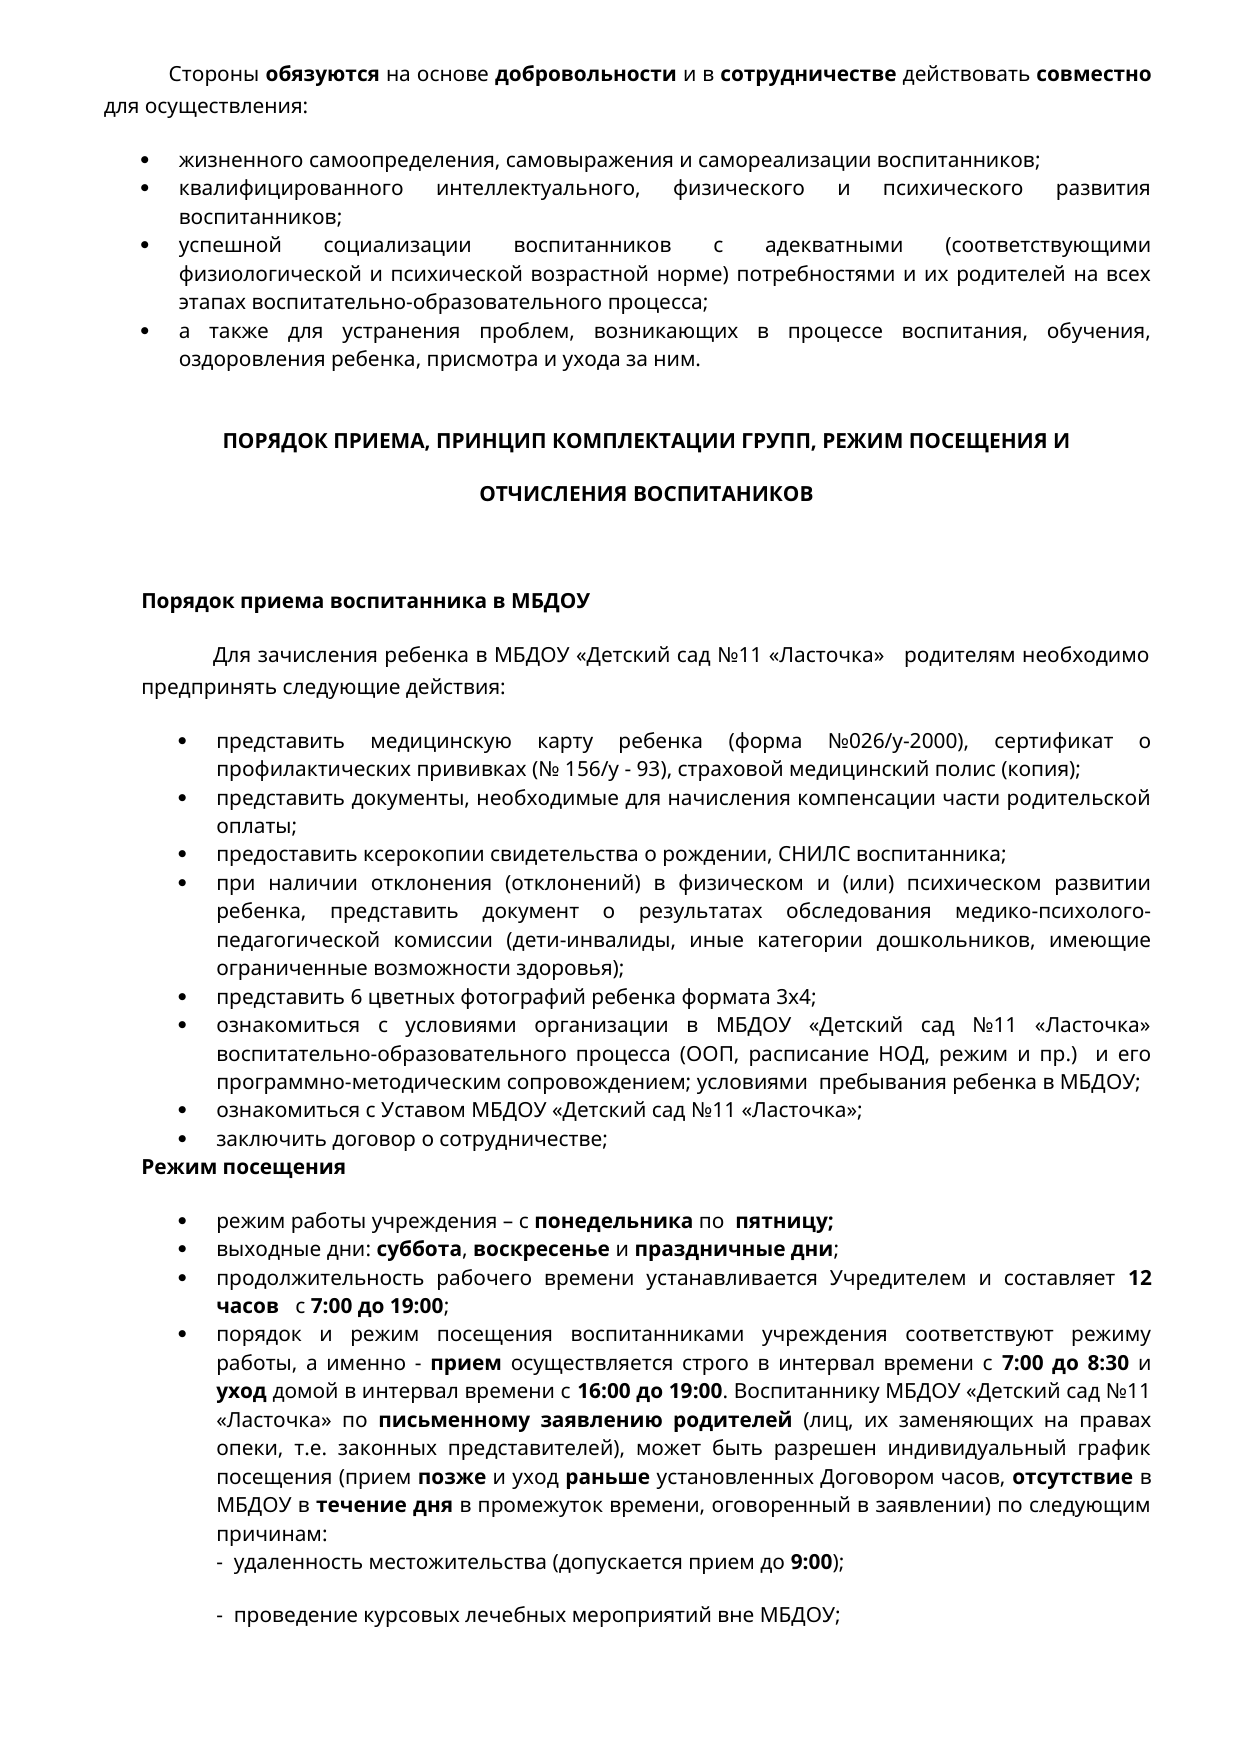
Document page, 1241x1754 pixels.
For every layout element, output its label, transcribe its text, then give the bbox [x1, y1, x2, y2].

text Режим посещения [141, 1152, 1152, 1181]
text Для зачисления ребенка в МБДОУ «Детский сад №11 «Ласточка» родителям необходимо предпринять следующие действия: [141, 640, 1152, 701]
list продолжительность рабочего времени устанавливается Учредителем и составляет 12 часов с 7:00 до 19:00; [178, 1263, 1152, 1319]
text - проведение курсовых лечебных мероприятий вне МБДОУ; [216, 1601, 1152, 1629]
list представить документы, необходимые для начисления компенсации части родительской оплаты; [178, 783, 1152, 839]
list ознакомиться с условиями организации в МБДОУ «Детский сад №11 «Ласточка» воспитательно-образовательного процесса (ООП, расписание НОД, режим и пр.) и его программно-методическим сопровождением; условиями пребывания ребенка в МБДОУ; [178, 1010, 1152, 1096]
list представить 6 цветных фотографий ребенка формата 3х4; [178, 982, 1152, 1010]
text Стороны обязуются на основе добровольности и в сотрудничестве действовать совместно для осуществления: [103, 59, 1152, 120]
text - удаленность местожительства (допускается прием до 9:00); [216, 1547, 1152, 1576]
list при наличии отклонения (отклонений) в физическом и (или) психическом развитии ребенка, представить документ о результатах обследования медико-психолого-педагогической комиссии (дети-инвалиды, иные категории дошкольников, имеющие ограниченные возможности здоровья); [178, 868, 1152, 982]
list жизненного самоопределения, самовыражения и самореализации воспитанников; [141, 145, 1152, 173]
list квалифицированного интеллектуального, физического и психического развития воспитанников; [141, 173, 1152, 230]
list успешной социализации воспитанников с адекватными (соответствующими физиологической и психической возрастной норме) потребностями и их родителей на всех этапах воспитательно-образовательного процесса; [141, 230, 1152, 316]
list выходные дни: суббота, воскресенье и праздничные дни; [178, 1234, 1152, 1263]
list предоставить ксерокопии свидетельства о рождении, СНИЛС воспитанника; [178, 839, 1152, 868]
text ПОРЯДОК ПРИЕМА, ПРИНЦИП КОМПЛЕКТАЦИИ ГРУПП, РЕЖИМ ПОСЕЩЕНИЯ И [141, 426, 1152, 454]
list режим работы учреждения – с понедельника по пятницу; [178, 1206, 1152, 1234]
list заключить договор о сотрудничестве; [178, 1124, 1152, 1152]
text ОТЧИСЛЕНИЯ ВОСПИТАНИКОВ [141, 479, 1152, 508]
list порядок и режим посещения воспитанниками учреждения соответствуют режиму работы, а именно - прием осуществляется строго в интервал времени с 7:00 до 8:30 и уход домой в интервал времени с 16:00 до 19:00. Воспитаннику МБДОУ «Детский сад №11 «Ласточка» по письменному заявлению родителей (лиц, их заменяющих на правах опеки, т.е. законных представителей), может быть разрешен индивидуальный график посещения (прием позже и уход раньше установленных Договором часов, отсутствие в МБДОУ в течение дня в промежуток времени, оговоренный в заявлении) по следующим причинам: [178, 1319, 1152, 1547]
text Порядок приема воспитанника в МБДОУ [141, 586, 1152, 615]
list ознакомиться с Уставом МБДОУ «Детский сад №11 «Ласточка»; [178, 1096, 1152, 1124]
list представить медицинскую карту ребенка (форма №026/у-2000), сертификат о профилактических прививках (№ 156/у - 93), страховой медицинский полис (копия); [178, 726, 1152, 783]
list а также для устранения проблем, возникающих в процессе воспитания, обучения, оздоровления ребенка, присмотра и ухода за ним. [141, 316, 1152, 373]
